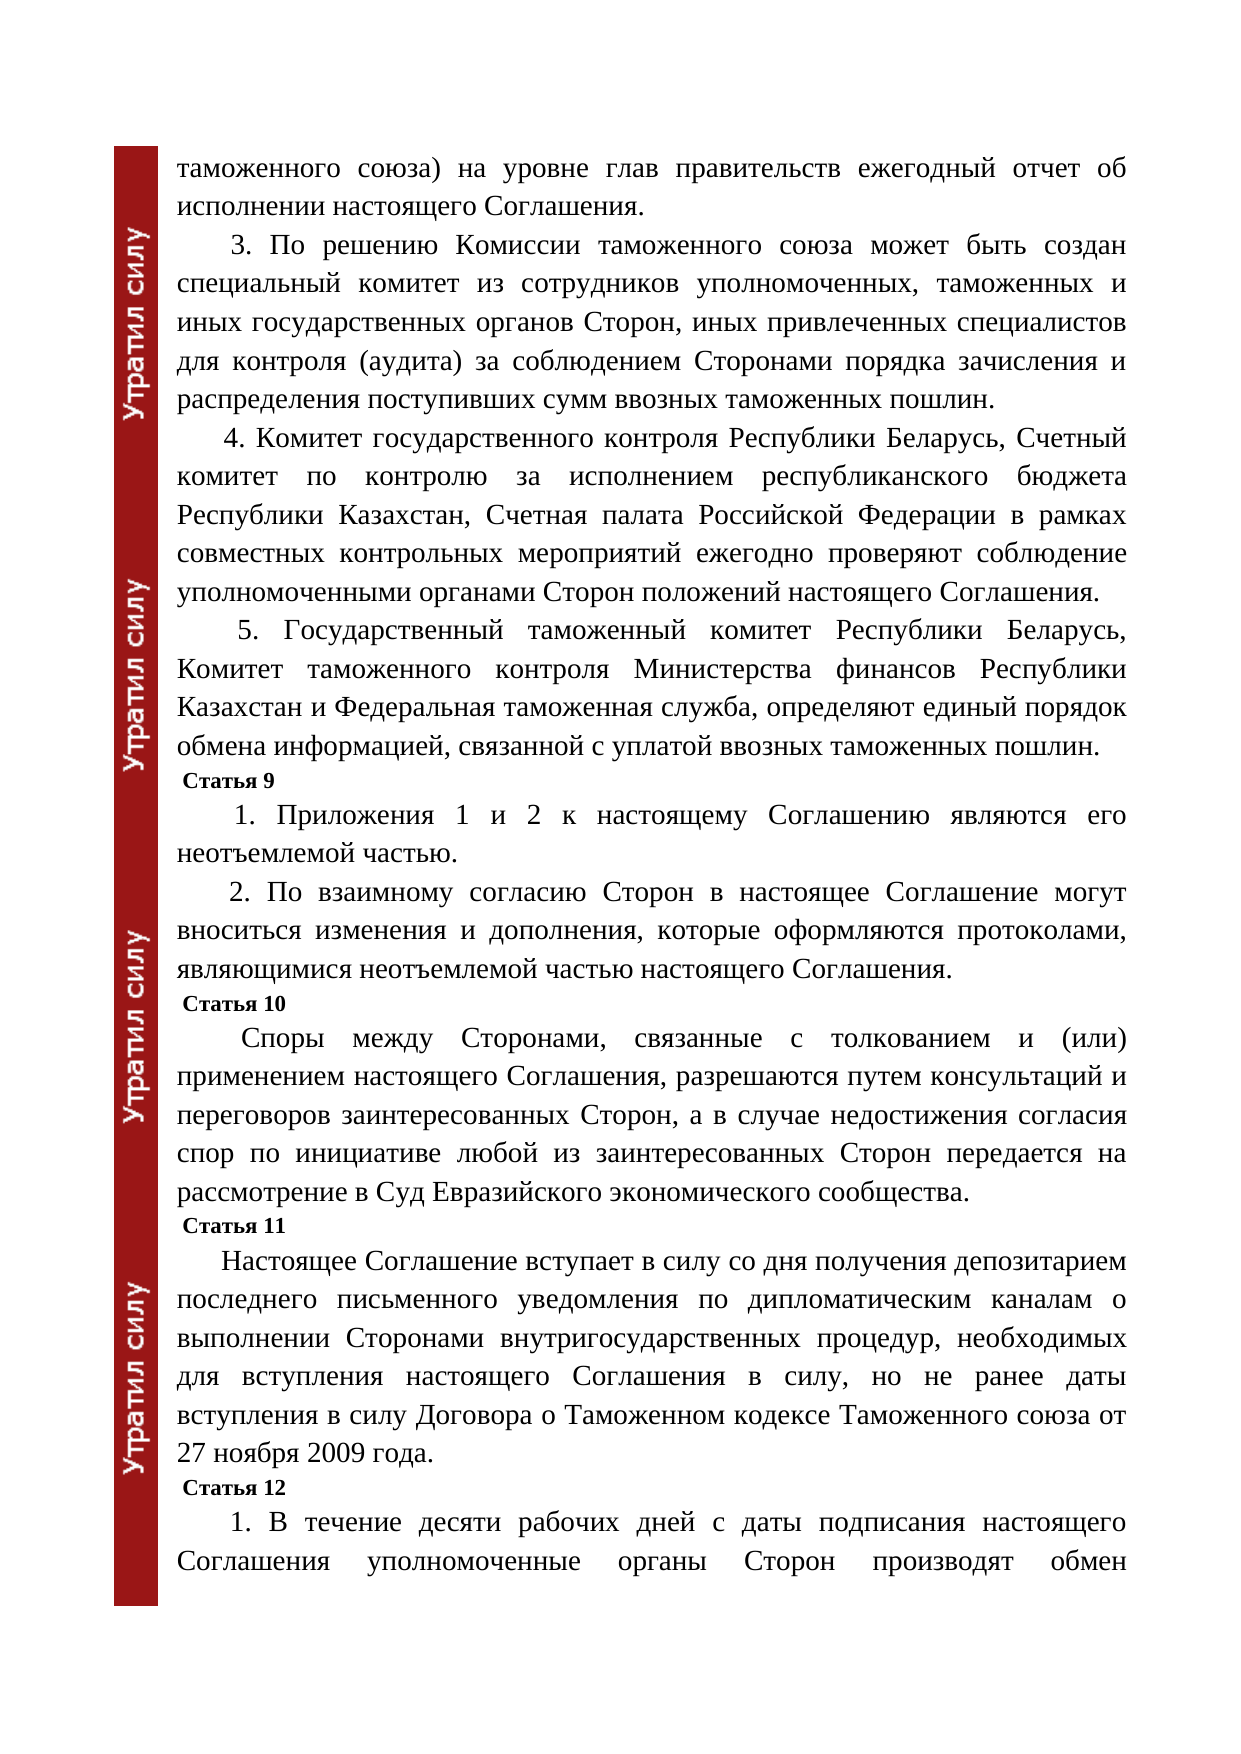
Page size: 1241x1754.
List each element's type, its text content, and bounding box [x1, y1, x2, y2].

text 4. Комитет государственного контроля Республики Беларусь, Счетный комитет по контролю за исполнением республиканского бюджета Республики Казахстан, Счетная палата Российской Федерации в рамках совместных контрольных мероприятий ежегодно проверяют соблюдение уполномоченными органами Сторон положений настоящего Соглашения. [112, 420, 1128, 607]
picture [114, 762, 158, 767]
text Статья 10 [112, 989, 1128, 1016]
text Статья 11 [112, 1212, 1128, 1239]
picture [114, 146, 158, 150]
picture [114, 793, 158, 797]
text 5. Государственный таможенный комитет Республики Беларусь, Комитет таможенного контроля Министерства финансов Республики Казахстан и Федеральная таможенная служба, определяют единый порядок обмена информацией, связанной с уплатой ввозных таможенных пошлин. [112, 612, 1128, 762]
text 1. Приложения 1 и 2 к настоящему Соглашению являются его неотъемлемой частью. [112, 797, 1128, 869]
picture [114, 984, 158, 989]
text Статья 9 [112, 767, 1128, 793]
text Споры между Сторонами, связанные с толкованием и (или) применением настоящего Соглашения, разрешаются путем консультаций и переговоров заинтересованных Сторон, а в случае недостижения согласия спор по инициативе любой из заинтересованных Сторон передается на рассмотрение в Суд Евразийского экономического сообщества. [112, 1020, 1128, 1207]
picture [114, 1576, 158, 1606]
picture [114, 415, 158, 420]
picture [114, 607, 158, 612]
picture [114, 1500, 158, 1504]
picture [114, 869, 158, 874]
picture [114, 1016, 158, 1020]
picture [114, 1239, 158, 1243]
picture [114, 222, 158, 227]
picture [114, 1469, 158, 1474]
text Статья 12 [112, 1474, 1128, 1500]
text 3. По решению Комиссии таможенного союза может быть создан специальный комитет из сотрудников уполномоченных, таможенных и иных государственных органов Сторон, иных привлеченных специалистов для контроля (аудита) за соблюдением Сторонами порядка зачисления и распределения поступивших сумм ввозных таможенных пошлин. [112, 227, 1128, 415]
picture [114, 1207, 158, 1212]
text 2. По взаимному согласию Сторон в настоящее Соглашение могут вноситься изменения и дополнения, которые оформляются протоколами, являющимися неотъемлемой частью настоящего Соглашения. [112, 874, 1128, 984]
text Настоящее Соглашение вступает в силу со дня получения депозитарием последнего письменного уведомления по дипломатическим каналам о выполнении Сторонами внутригосударственных процедур, необходимых для вступления настоящего Соглашения в силу, но не ранее даты вступления в силу Договора о Таможенном кодексе Таможенного союза от 27 ноября 2009 года. [112, 1243, 1128, 1469]
